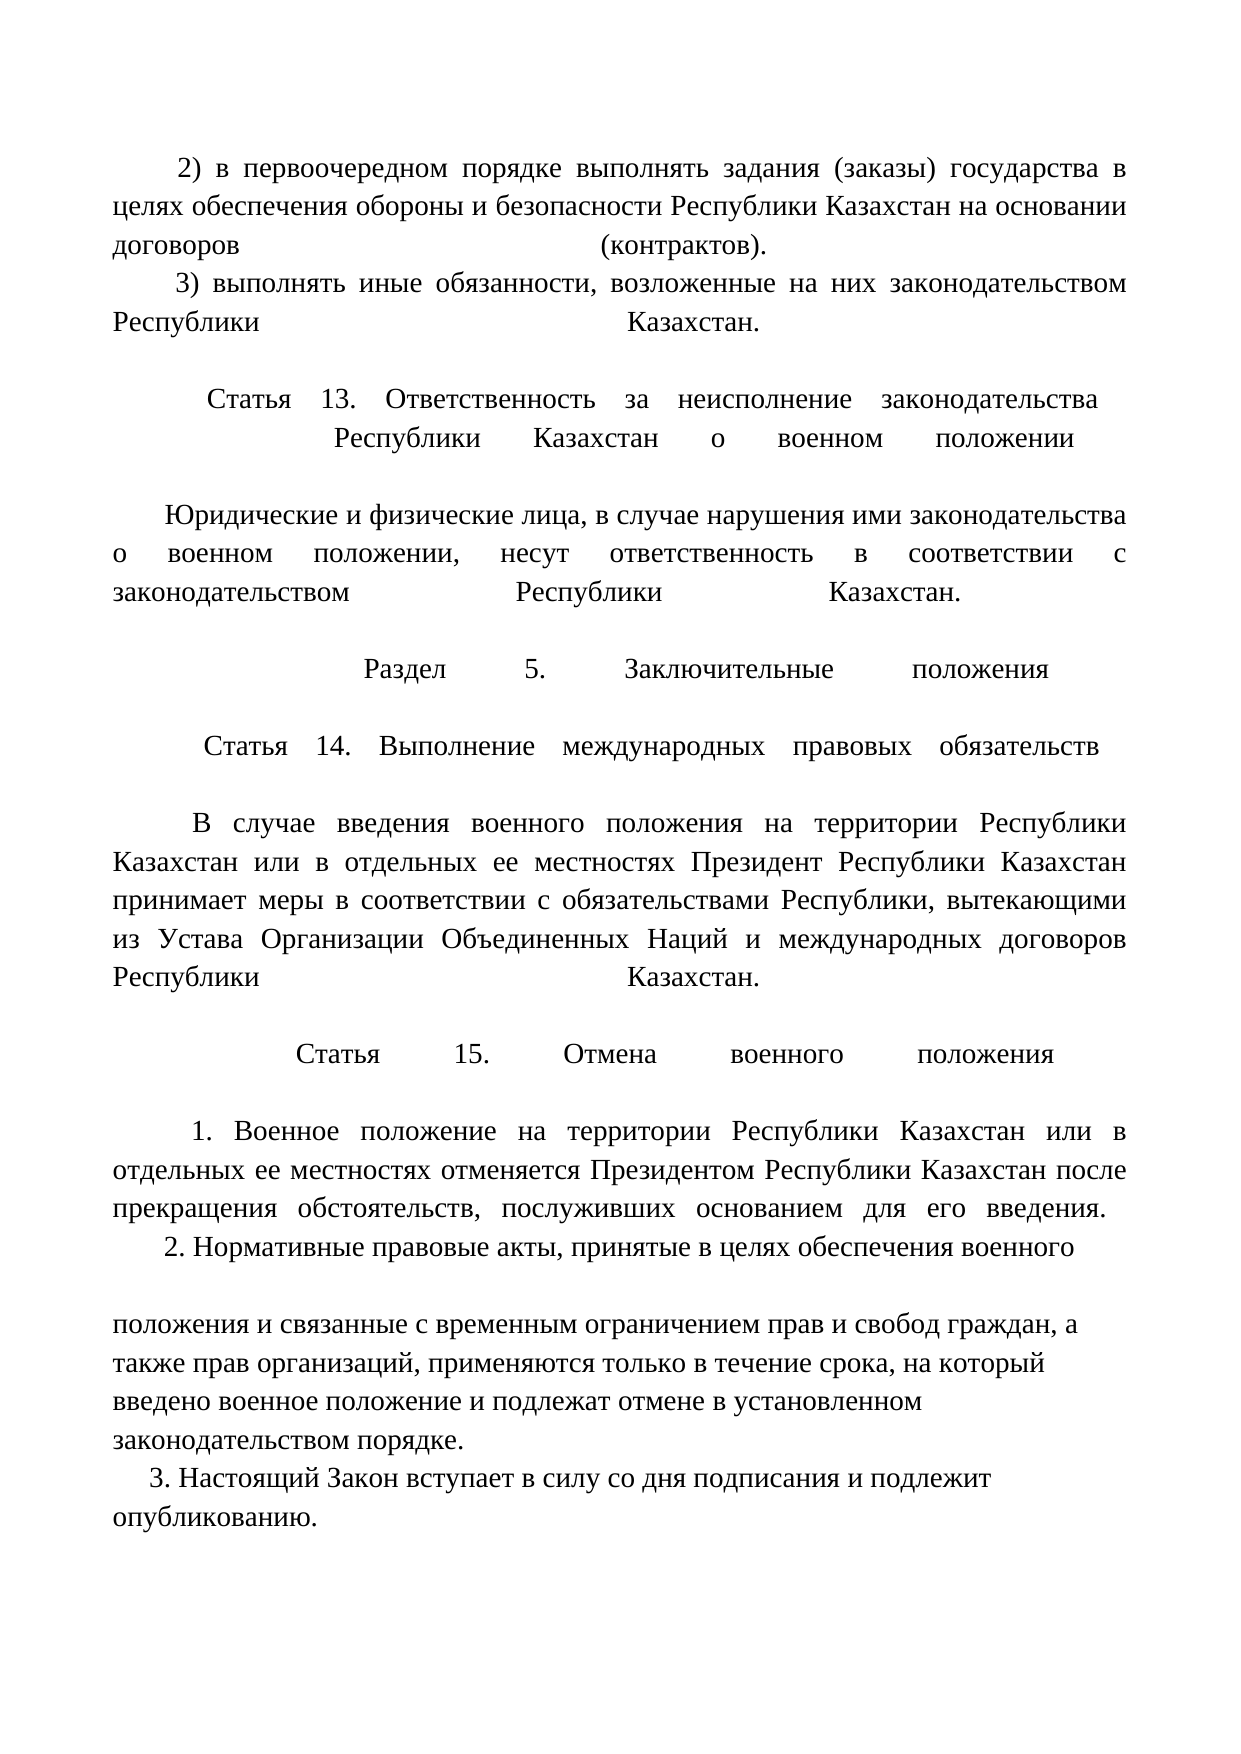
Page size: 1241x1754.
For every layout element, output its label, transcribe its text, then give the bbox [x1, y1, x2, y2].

text опубликованию. [112, 1499, 1128, 1532]
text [112, 150, 1128, 1263]
text положения и связанные с временным ограничением прав и свобод граждан, а [112, 1306, 1128, 1340]
text также прав организаций, применяются только в течение срока, на который [112, 1345, 1128, 1378]
text 3. Настоящий Закон вступает в силу со дня подписания и подлежит [112, 1460, 1128, 1494]
text введено военное положение и подлежат отмене в установленном [112, 1383, 1128, 1417]
text законодательством порядке. [112, 1422, 1128, 1455]
